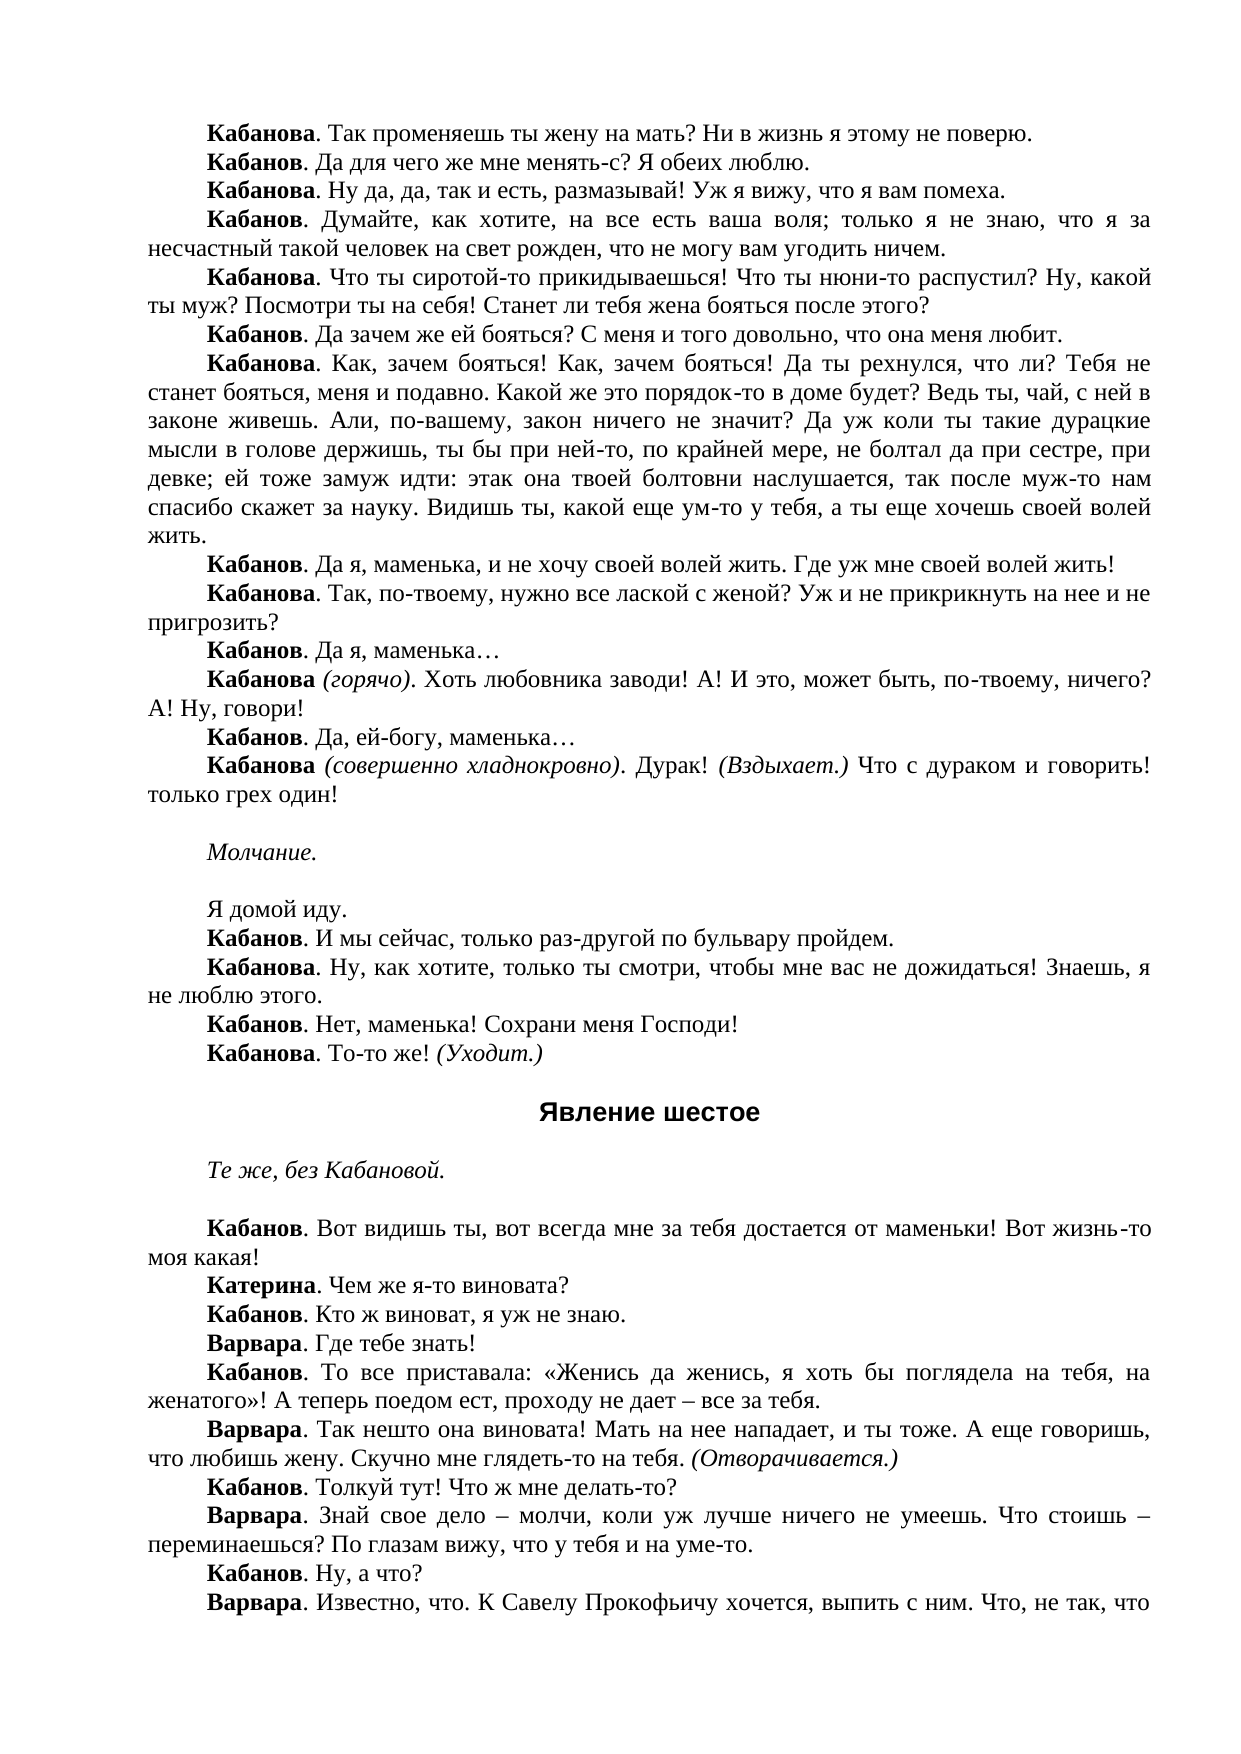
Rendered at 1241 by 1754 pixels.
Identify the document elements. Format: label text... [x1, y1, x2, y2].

text Кабанов. Кто ж виноват, я уж не знаю. [148, 1299, 1152, 1328]
text Кабанов. Да я, маменька… [148, 636, 1152, 664]
subtitle Явление шестое [148, 1096, 1152, 1127]
text Кабанова (совершенно хладнокровно). Дурак! (Вздыхает.) Что с дураком и говорить! только грех один! [148, 751, 1152, 808]
text Кабанова. Что ты сиротой-то прикидываешься! Что ты нюни-то распустил? Ну, какой ты муж? Посмотри ты на себя! Станет ли тебя жена бояться после этого? [148, 262, 1152, 319]
text Кабанов. И мы сейчас, только раз-другой по бульвару пройдем. [148, 923, 1152, 952]
text Кабанов. Вот видишь ты, вот всегда мне за тебя достается от маменьки! Вот жизнь-то моя какая! [148, 1213, 1152, 1271]
text Кабанов. Толкуй тут! Что ж мне делать-то? [148, 1472, 1152, 1501]
text Кабанова. Ну, как хотите, только ты смотри, чтобы мне вас не дожидаться! Знаешь, я не люблю этого. [148, 952, 1152, 1009]
text Кабанов. Да я, маменька, и не хочу своей волей жить. Где уж мне своей волей жить! [148, 549, 1152, 578]
text Кабанова (горячо). Хоть любовника заводи! А! И это, может быть, по-твоему, ничего? А! Ну, говори! [148, 664, 1152, 722]
text Кабанова. Так, по-твоему, нужно все лаской с женой? Уж и не прикрикнуть на нее и не пригрозить? [148, 578, 1152, 636]
text Кабанов. Да для чего же мне менять-с? Я обеих люблю. [148, 147, 1152, 176]
text Кабанов. Думайте, как хотите, на все есть ваша воля; только я не знаю, что я за несчастный такой человек на свет рожден, что не могу вам угодить ничем. [148, 204, 1152, 262]
text Кабанова. Как, зачем бояться! Как, зачем бояться! Да ты рехнулся, что ли? Тебя не станет бояться, меня и подавно. Какой же это порядок-то в доме будет? Ведь ты, чай, с ней в законе живешь. Али, по-вашему, закон ничего не значит? Да уж коли ты такие дурацкие мысли в голове держишь, ты бы при ней-то, по крайней мере, не болтал да при сестре, при девке; ей тоже замуж идти: этак она твоей болтовни наслушается, так после муж-то нам спасибо скажет за науку. Видишь ты, какой еще ум-то у тебя, а ты еще хочешь своей волей жить. [148, 348, 1152, 549]
text Кабанов. Да зачем же ей бояться? С меня и того довольно, что она меня любит. [148, 319, 1152, 348]
text Кабанова. Так променяешь ты жену на мать? Ни в жизнь я этому не поверю. [148, 118, 1152, 147]
text Варвара. Знай свое дело – молчи, коли уж лучше ничего не умеешь. Что стоишь – переминаешься? По глазам вижу, что у тебя и на уме-то. [148, 1501, 1152, 1558]
text Варвара. Так нешто она виновата! Мать на нее нападает, и ты тоже. А еще говоришь, что любишь жену. Скучно мне глядеть-то на тебя. (Отворачивается.) [148, 1414, 1152, 1472]
text Кабанов. Нет, маменька! Сохрани меня Господи! [148, 1009, 1152, 1038]
text Я домой иду. [148, 894, 1152, 923]
text Молчание. [148, 837, 1152, 866]
text Кабанов. Да, ей-богу, маменька… [148, 722, 1152, 751]
text Кабанова. То-то же! (Уходит.) [148, 1038, 1152, 1067]
text Катерина. Чем же я-то виновата? [148, 1271, 1152, 1299]
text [148, 1587, 1152, 1616]
text Те же, без Кабановой. [148, 1156, 1152, 1184]
text Кабанова. Ну да, да, так и есть, размазывай! Уж я вижу, что я вам помеха. [148, 176, 1152, 204]
text Кабанов. Ну, а что? [148, 1558, 1152, 1587]
text Кабанов. То все приставала: «Женись да женись, я хоть бы поглядела на тебя, на женатого»! А теперь поедом ест, проходу не дает – все за тебя. [148, 1357, 1152, 1414]
text Варвара. Где тебе знать! [148, 1328, 1152, 1357]
